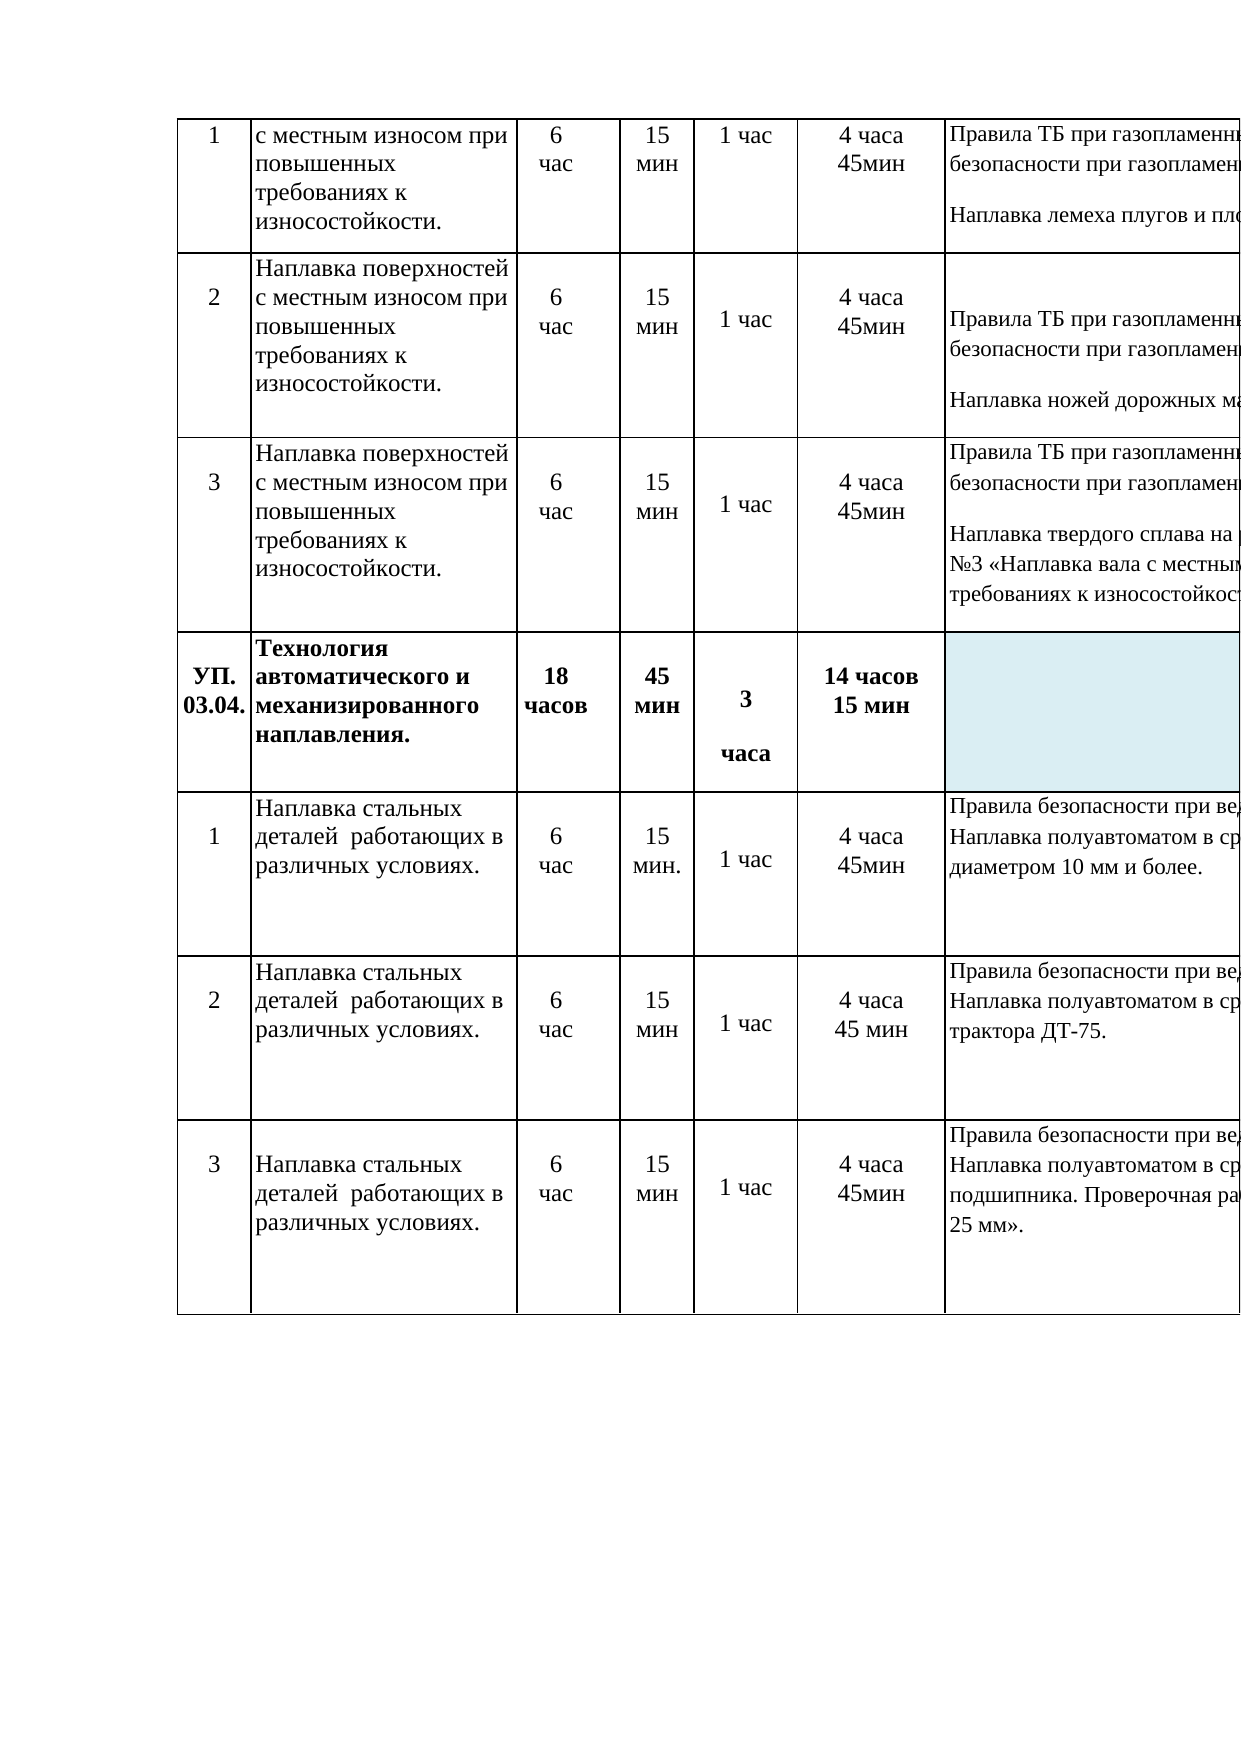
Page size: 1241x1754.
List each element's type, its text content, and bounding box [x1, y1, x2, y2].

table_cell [252, 120, 516, 252]
table_cell 1 [178, 793, 250, 955]
table_cell 2 [178, 254, 250, 437]
table_cell Наплавка стальных деталей работающих в различных условиях. [252, 1121, 516, 1313]
table_cell 6 час [518, 438, 619, 631]
table_cell 3 [178, 438, 250, 631]
table_cell Технология автоматического и механизированного наплавления. [252, 633, 516, 791]
table_cell 4 часа 45мин [798, 120, 944, 252]
table_cell 14 часов 15 мин [798, 633, 944, 791]
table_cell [946, 120, 1239, 252]
table_cell 4 часа 45мин [798, 254, 944, 437]
table_cell Наплавка поверхностей с местным износом при повышенных требованиях к износостойкости. [252, 438, 516, 631]
table_cell Правила безопасности при ведении электросварочных работ. Наплавка полуавтоматом в среде углекислого газа оси качания трактора ДТ-75. [946, 957, 1239, 1119]
table_cell 6 час [518, 254, 619, 437]
table_cell 3 часа [695, 633, 797, 791]
table_cell 1 час [695, 1121, 797, 1313]
table_cell 1 [178, 120, 250, 252]
table_cell 15 мин [621, 438, 693, 631]
table_cell 15 мин [621, 254, 693, 437]
table_cell 6 час [518, 957, 619, 1119]
table_cell 15 мин [621, 957, 693, 1119]
table_cell 4 часа 45 мин [798, 957, 944, 1119]
table_cell 1 час [695, 120, 797, 252]
table_cell 15 мин. [621, 793, 693, 955]
table_cell Правила ТБ при газопламенных работах. Правила пожарной безопасности при газопламенных работах. Наплавка твердого сплава на резцы токарные. Проверочная работа №3 «Наплавка вала с местным износом при повышенных требованиях к износостойкости». [946, 438, 1239, 631]
table_cell Наплавка поверхностей с местным износом при повышенных требованиях к износостойкости. [252, 254, 516, 437]
table_cell Наплавка стальных деталей работающих в различных условиях. [252, 957, 516, 1119]
table_cell Правила безопасности при ведении электросварочных работ. Наплавка полуавтоматом в среде углекислого газа обоймы подшипника. Проверочная работа №4 «Наплавка вала диаметром 25 мм». [946, 1121, 1239, 1313]
table_cell Правила ТБ при газопламенных работах. Правила пожарной безопасности при газопламенных работах. Наплавка ножей дорожных машин. [946, 254, 1239, 437]
table_cell Наплавка стальных деталей работающих в различных условиях. [252, 793, 516, 955]
table_cell 15 мин [621, 1121, 693, 1313]
table_cell 1 час [695, 438, 797, 631]
table_cell 45 мин [621, 633, 693, 791]
table_cell 6 час [518, 793, 619, 955]
table_cell 4 часа 45мин [798, 1121, 944, 1313]
table_cell УП. 03.04. [178, 633, 250, 791]
table_cell 2 [178, 957, 250, 1119]
table_cell 4 часа 45мин [798, 438, 944, 631]
table_cell 1 час [695, 793, 797, 955]
table_cell 4 часа 45мин [798, 793, 944, 955]
table_cell 15 мин [621, 120, 693, 252]
table_cell 1 час [695, 254, 797, 437]
table_cell [946, 633, 1239, 791]
table_cell 3 [178, 1121, 250, 1313]
table_cell 6 час [518, 120, 619, 252]
table_cell 6 час [518, 1121, 619, 1313]
table_cell 18 часов [518, 633, 619, 791]
table_cell Правила безопасности при ведении электросварочных работ. Наплавка полуавтоматом в среде углекислого газа валов диаметром 10 мм и более. [946, 793, 1239, 955]
table_cell 1 час [695, 957, 797, 1119]
